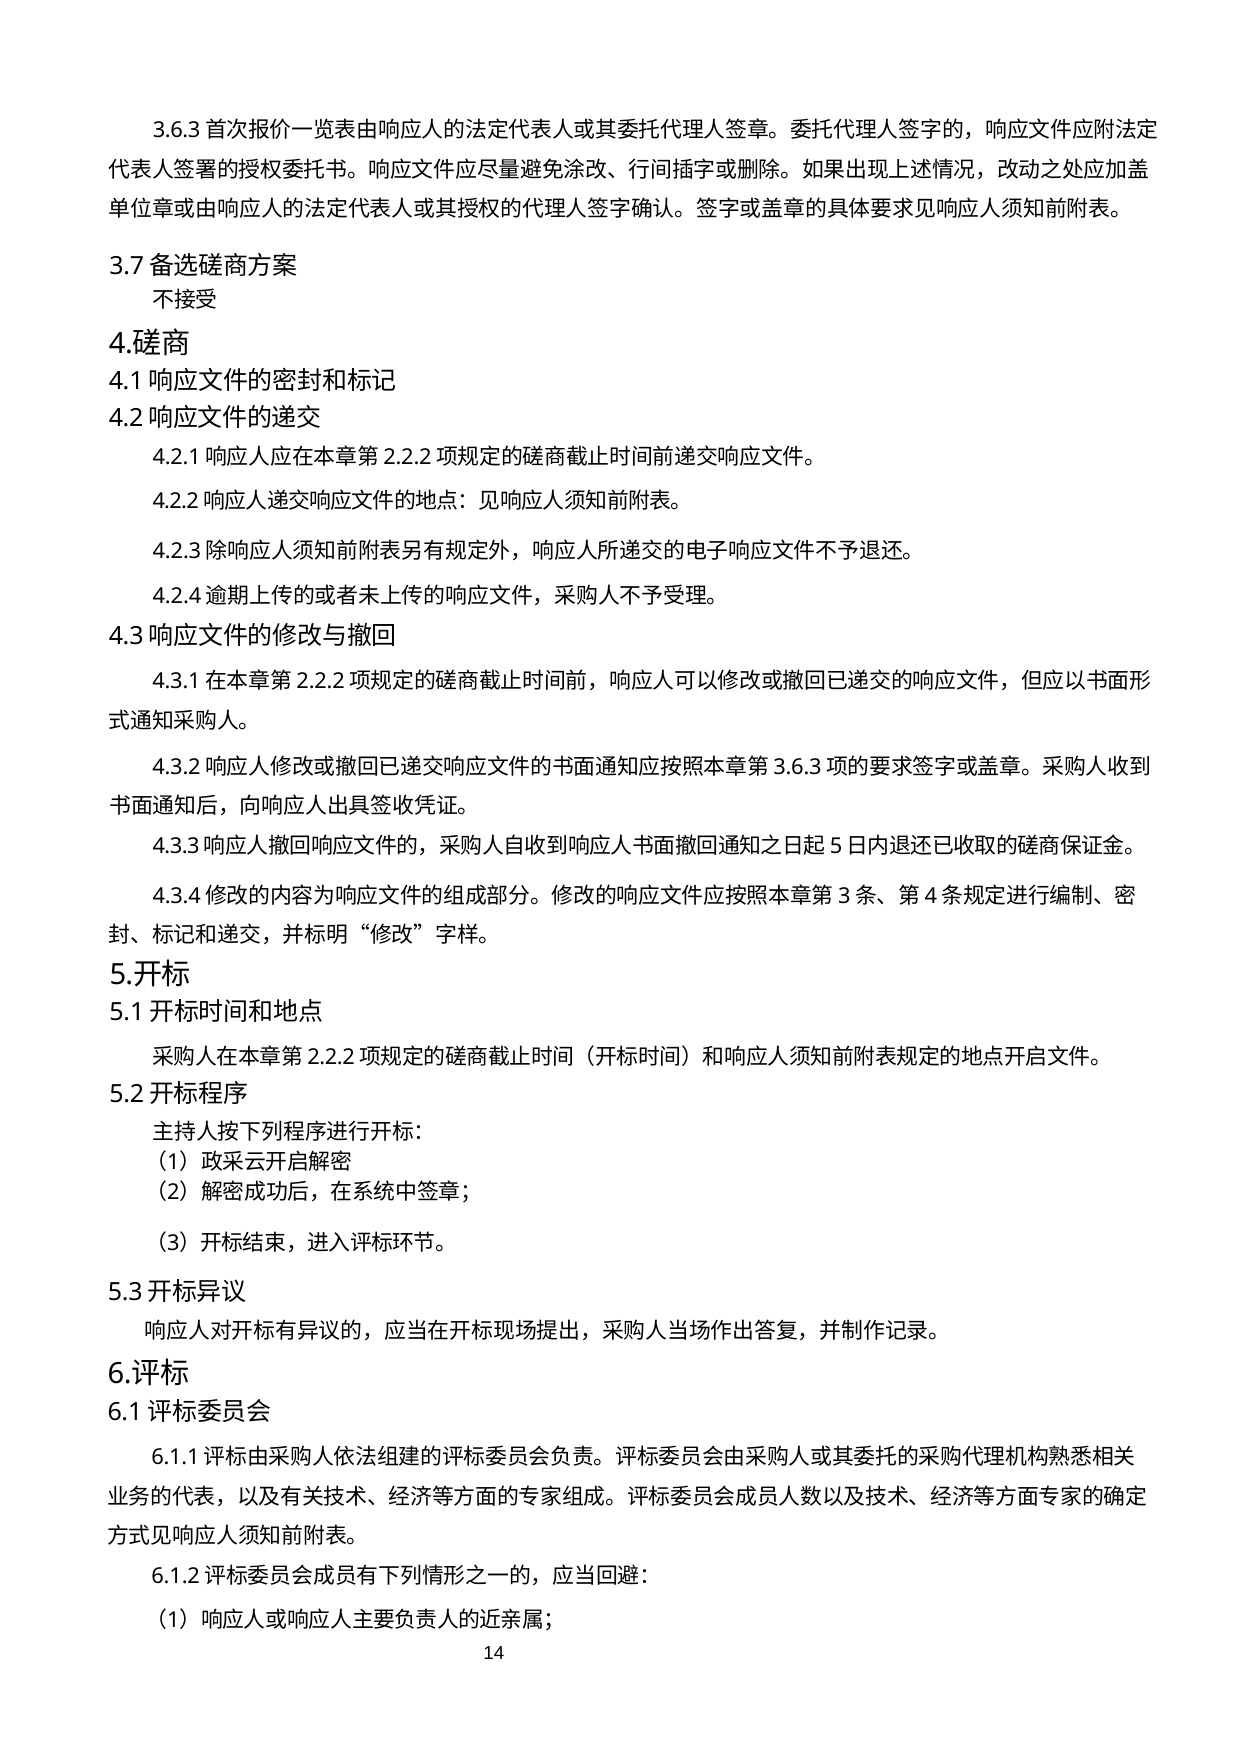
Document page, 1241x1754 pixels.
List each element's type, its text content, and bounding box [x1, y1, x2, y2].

text 5.3开标异议 [107, 1278, 1159, 1306]
text 6.1评标委员会 [107, 1398, 1159, 1426]
text 4.3.4修改的内容为响应文件的组成部分。修改的响应文件应按照本章第3条、第4条规定进行编制、密封、标记和递交，并标明“修改”字样。 [108, 878, 1152, 949]
text （1）响应人或响应人主要负责人的近亲属； [107, 1608, 1159, 1632]
text 3.6.3首次报价一览表由响应人的法定代表人或其委托代理人签章。委托代理人签字的，响应文件应附法定代表人签署的授权委托书。响应文件应尽量避免涂改、行间插字或删除。如果出现上述情况，改动之处应加盖单位章或由响应人的法定代表人或其授权的代理人签字确认。签字或盖章的具体要求见响应人须知前附表。 [108, 112, 1159, 223]
text 3.7备选磋商方案 [107, 245, 1159, 281]
list 政采云开启解密 [107, 1150, 1159, 1174]
text 4.3.2响应人修改或撤回已递交响应文件的书面通知应按照本章第3.6.3项的要求签字或盖章。采购人收到书面通知后，向响应人出具签收凭证。 [109, 749, 1152, 820]
text 采购人在本章第2.2.2项规定的磋商截止时间（开标时间）和响应人须知前附表规定的地点开启文件。 [108, 1039, 1152, 1071]
text 5.1开标时间和地点 [107, 998, 1159, 1026]
list 解密成功后，在系统中签章； [107, 1181, 1159, 1204]
text 5.开标 [107, 958, 1159, 992]
text 4.2.4逾期上传的或者未上传的响应文件，采购人不予受理。 [107, 585, 1159, 609]
text 4.3.1在本章第2.2.2项规定的磋商截止时间前，响应人可以修改或撤回已递交的响应文件，但应以书面形式通知采购人。 [109, 663, 1152, 735]
text 5.2开标程序 [107, 1079, 1159, 1109]
text 4.2.2响应人递交响应文件的地点：见响应人须知前附表。 [107, 489, 1159, 513]
text （3）开标结束，进入评标环节。 [107, 1224, 1159, 1256]
text 4.3.3响应人撤回响应文件的，采购人自收到响应人书面撤回通知之日起5日内退还已收取的磋商保证金。 [107, 834, 1159, 858]
text 4.2.1响应人应在本章第2.2.2项规定的磋商截止时间前递交响应文件。 [107, 445, 1159, 469]
text 6.1.2评标委员会成员有下列情形之一的，应当回避： [107, 1564, 1159, 1588]
text 主持人按下列程序进行开标： [107, 1120, 1159, 1144]
text 不接受 [107, 288, 1159, 312]
text 6.1.1评标由采购人依法组建的评标委员会负责。评标委员会由采购人或其委托的采购代理机构熟悉相关业务的代表，以及有关技术、经济等方面的专家组成。评标委员会成员人数以及技术、经济等方面专家的确定方式见响应人须知前附表。 [107, 1439, 1151, 1550]
text 6.评标 [107, 1358, 1159, 1390]
text 4.2.3除响应人须知前附表另有规定外，响应人所递交的电子响应文件不予退还。 [107, 533, 1159, 565]
text 4.2响应文件的递交 [107, 404, 1159, 432]
text 4.磋商 [107, 327, 1159, 360]
text 4.1响应文件的密封和标记 [107, 368, 1159, 395]
text 4.3响应文件的修改与撤回 [107, 623, 1159, 650]
text 响应人对开标有异议的，应当在开标现场提出，采购人当场作出答复，并制作记录。 [107, 1319, 1159, 1343]
